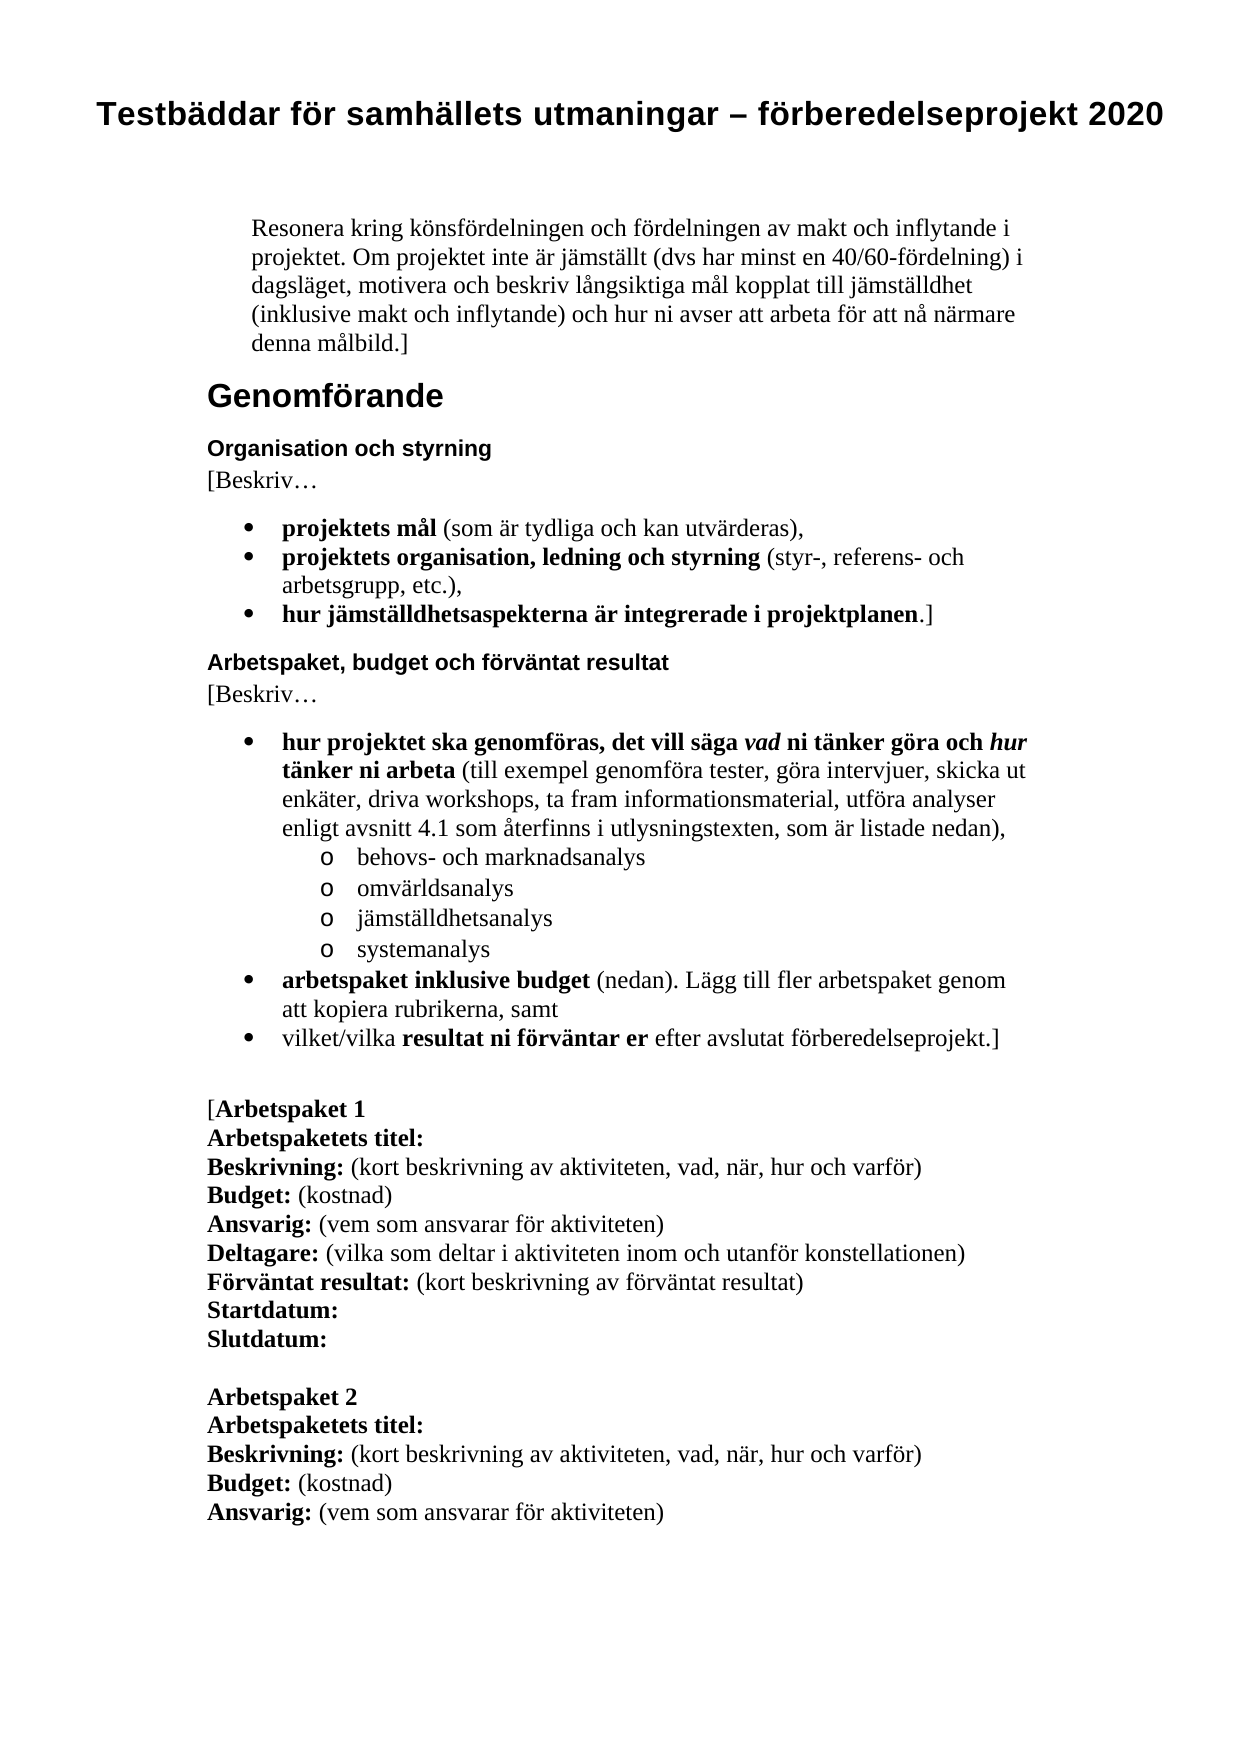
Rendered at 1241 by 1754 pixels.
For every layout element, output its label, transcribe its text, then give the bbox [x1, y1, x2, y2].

text Budget: (kostnad) [207, 1180, 1033, 1209]
text Arbetspaketets titel: [207, 1123, 1033, 1152]
list jämställdhetsanalys [319, 903, 1033, 934]
list vilket/vilka resultat ni förväntar er efter avslutat förberedelseprojekt.] [244, 1023, 1033, 1051]
subtitle Arbetspaket, budget och förväntat resultat [207, 649, 1033, 675]
text Arbetspaketets titel: [207, 1410, 1033, 1439]
list systemanalys [319, 934, 1033, 965]
subtitle Organisation och styrning [207, 435, 1033, 461]
subtitle Genomförande [207, 376, 1033, 414]
text Slutdatum: [207, 1324, 1033, 1353]
text Budget: (kostnad) [207, 1468, 1033, 1497]
list hur jämställdhetsaspekterna är integrerade i projektplanen.] [244, 599, 1033, 628]
list behovs- och marknadsanalys [319, 842, 1033, 873]
text Startdatum: [207, 1295, 1033, 1324]
text [Beskriv… [207, 679, 1033, 708]
text [Beskriv… [207, 465, 1033, 494]
list omvärldsanalys [319, 873, 1033, 903]
text Ansvarig: (vem som ansvarar för aktiviteten) [207, 1497, 1033, 1525]
list projektets mål (som är tydliga och kan utvärderas), [244, 513, 1033, 542]
text Beskrivning: (kort beskrivning av aktiviteten, vad, när, hur och varför) [207, 1152, 1033, 1180]
text Beskrivning: (kort beskrivning av aktiviteten, vad, när, hur och varför) [207, 1439, 1033, 1468]
text Förväntat resultat: (kort beskrivning av förväntat resultat) [207, 1267, 1033, 1295]
list arbetspaket inklusive budget (nedan). Lägg till fler arbetspaket genom att kopiera rubrikerna, samt [244, 965, 1033, 1023]
text [Arbetspaket 1 [207, 1094, 1033, 1123]
text Deltagare: (vilka som deltar i aktiviteten inom och utanför konstellationen) [207, 1238, 1033, 1267]
text Resonera kring könsfördelningen och fördelningen av makt och inflytande i projektet. Om projektet inte är jämställt (dvs har minst en 40/60-fördelning) i dagsläget, motivera och beskriv långsiktiga mål kopplat till jämställdhet (inklusive makt och inflytande) och hur ni avser att arbeta för att nå närmare denna målbild.] [251, 213, 1033, 357]
text Ansvarig: (vem som ansvarar för aktiviteten) [207, 1209, 1033, 1238]
text Arbetspaket 2 [207, 1382, 1033, 1410]
list projektets organisation, ledning och styrning (styr-, referens- och arbetsgrupp, etc.), [244, 542, 1033, 599]
list hur projektet ska genomföras, det vill säga vad ni tänker göra och hur tänker ni arbeta (till exempel genomföra tester, göra intervjuer, skicka ut enkäter, driva workshops, ta fram informationsmaterial, utföra analyser enligt avsnitt 4.1 som återfinns i utlysningstexten, som är listade nedan), [244, 727, 1033, 842]
